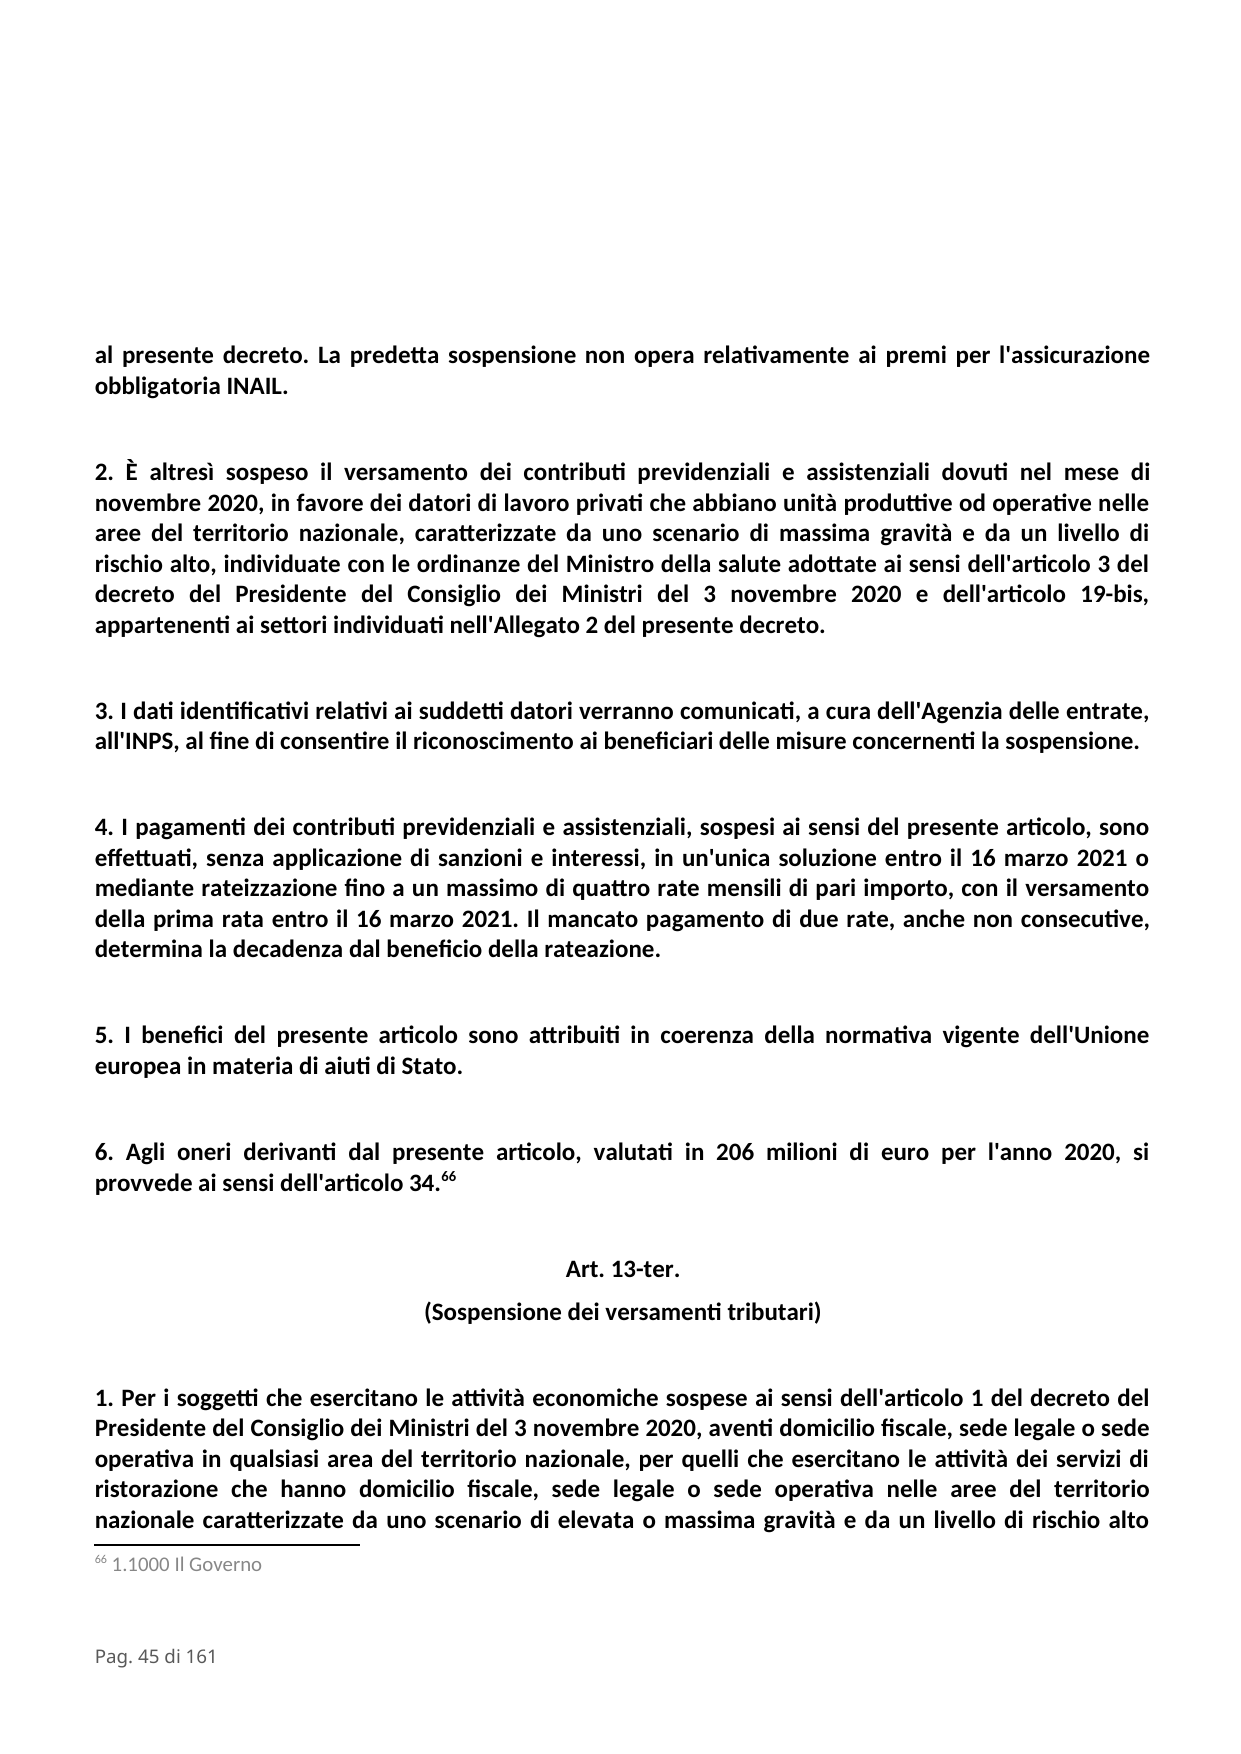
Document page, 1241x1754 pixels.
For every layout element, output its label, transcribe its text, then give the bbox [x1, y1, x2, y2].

text 6. Agli oneri derivanti dal presente articolo, valutati in 206 milioni di euro per l'anno 2020, si provvede ai sensi dell'articolo 34. [94, 1136, 1152, 1197]
text 2. È altresì sospeso il versamento dei contributi previdenziali e assistenziali dovuti nel mese di novembre 2020, in favore dei datori di lavoro privati che abbiano unità produttive od operative nelle aree del territorio nazionale, caratterizzate da uno scenario di massima gravità e da un livello di rischio alto, individuate con le ordinanze del Ministro della salute adottate ai sensi dell'articolo 3 del decreto del Presidente del Consiglio dei Ministri del 3 novembre 2020 e dell'articolo 19-bis, appartenenti ai settori individuati nell'Allegato 2 del presente decreto. [94, 456, 1152, 639]
text (Sospensione dei versamenti tributari) [94, 1296, 1152, 1326]
text 4. I pagamenti dei contributi previdenziali e assistenziali, sospesi ai sensi del presente articolo, sono effettuati, senza applicazione di sanzioni e interessi, in un'unica soluzione entro il 16 marzo 2021 o mediante rateizzazione fino a un massimo di quattro rate mensili di pari importo, con il versamento della prima rata entro il 16 marzo 2021. Il mancato pagamento di due rate, anche non consecutive, determina la decadenza dal beneficio della rateazione. [94, 811, 1152, 964]
text 3. I dati identificativi relativi ai suddetti datori verranno comunicati, a cura dell'Agenzia delle entrate, all'INPS, al fine di consentire il riconoscimento ai beneficiari delle misure concernenti la sospensione. [94, 695, 1152, 756]
text 5. I benefici del presente articolo sono attribuiti in coerenza della normativa vigente dell'Unione europea in materia di aiuti di Stato. [94, 1019, 1152, 1081]
text Art. 13-ter. [94, 1253, 1152, 1283]
